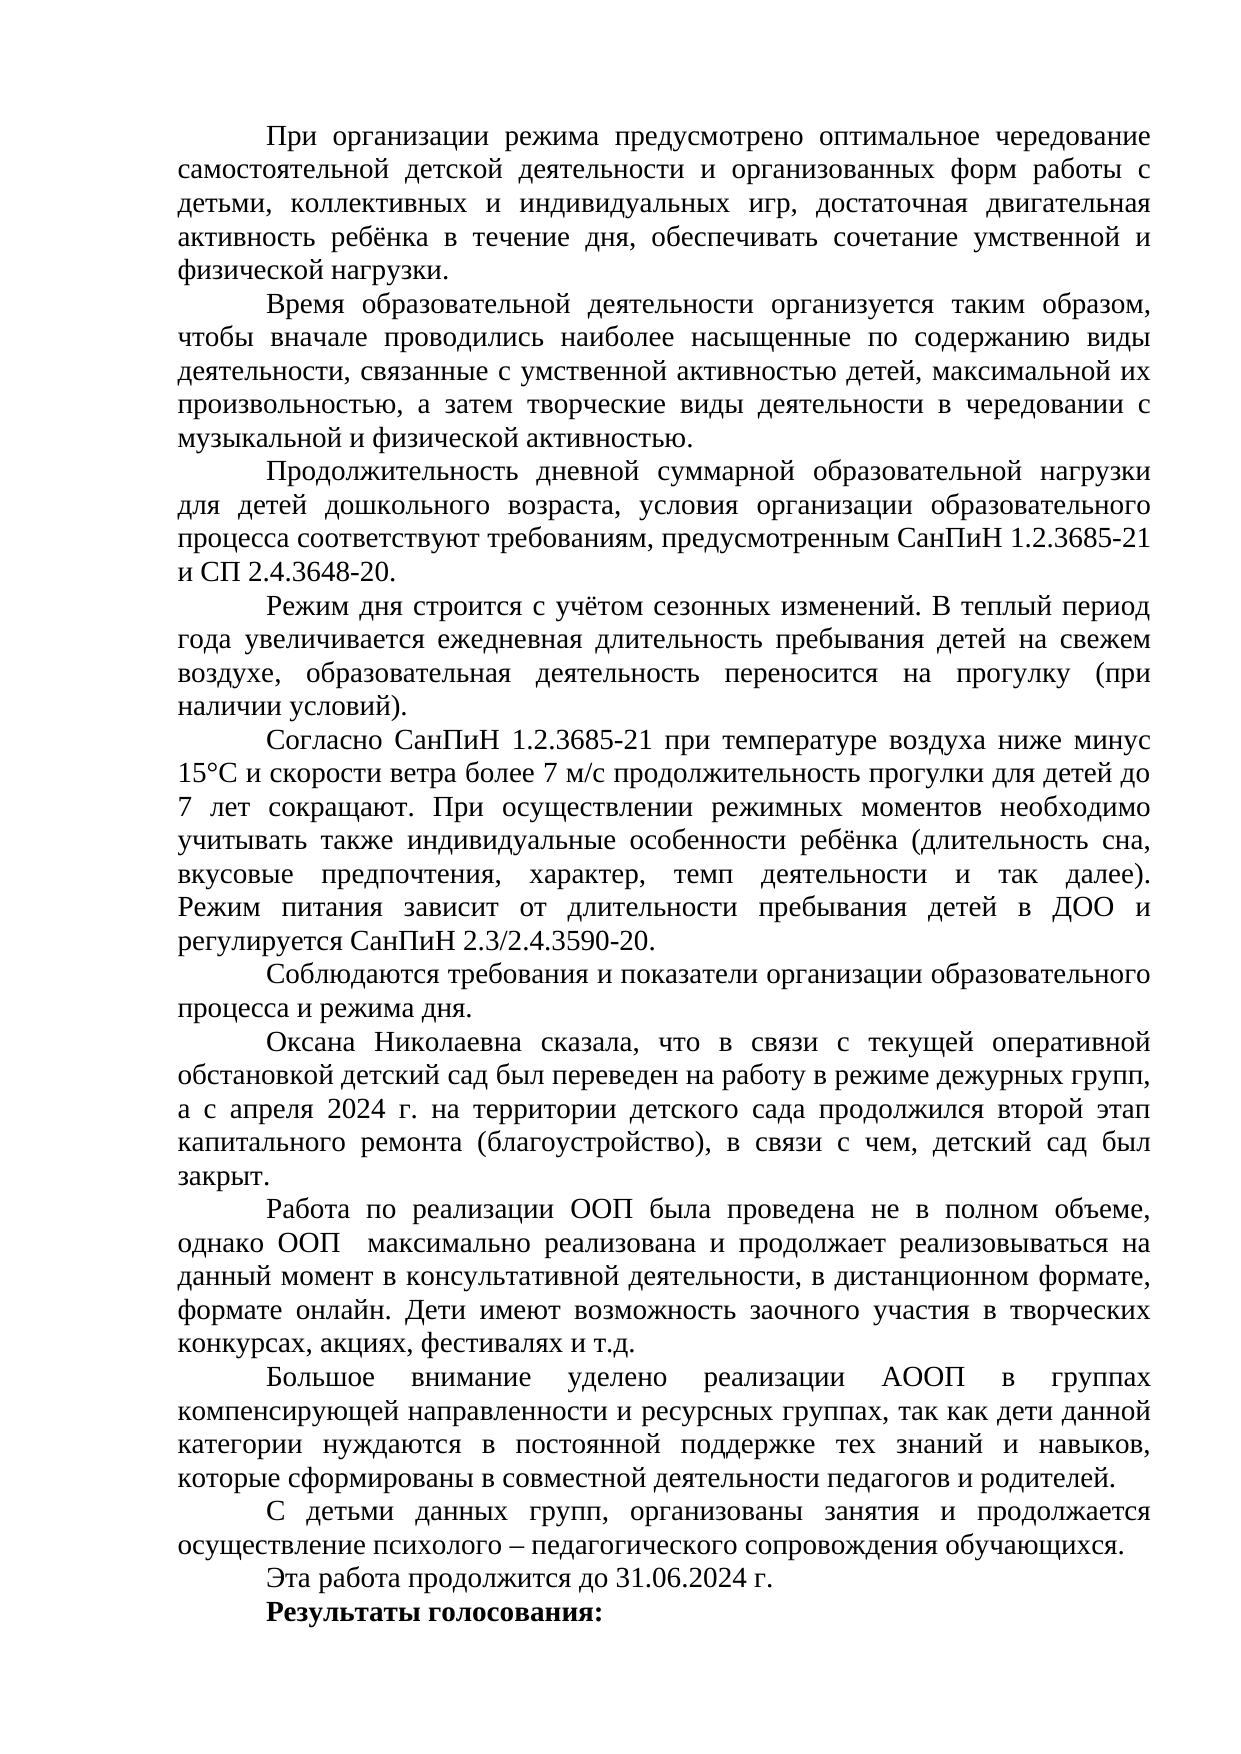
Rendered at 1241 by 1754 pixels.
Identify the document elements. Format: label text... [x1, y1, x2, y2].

text Продолжительность дневной суммарной образовательной нагрузки для детей дошкольного возраста, условия организации образовательного процесса соответствуют требованиям, предусмотренным СанПиН 1.2.3685-21 и СП 2.4.3648-20. [177, 453, 1152, 588]
text Результаты голосования: [177, 1594, 1152, 1627]
text При организации режима предусмотрено оптимальное чередование самостоятельной детской деятельности и организованных форм работы с детьми, коллективных и индивидуальных игр, достаточная двигательная активность ребёнка в течение дня, обеспечивать сочетание умственной и физической нагрузки. [177, 118, 1152, 286]
text Работа по реализации ООП была проведена не в полном объеме, однако ООП максимально реализована и продолжает реализовываться на данный момент в консультативной деятельности, в дистанционном формате, формате онлайн. Дети имеют возможность заочного участия в творческих конкурсах, акциях, фестивалях и т.д. [177, 1191, 1152, 1359]
text Оксана Николаевна сказала, что в связи с текущей оперативной обстановкой детский сад был переведен на работу в режиме дежурных групп, а с апреля 2024 г. на территории детского сада продолжился второй этап капитального ремонта (благоустройство), в связи с чем, детский сад был закрыт. [177, 1024, 1152, 1191]
text С детьми данных групп, организованы занятия и продолжается осуществление психолого – педагогического сопровождения обучающихся. [177, 1493, 1152, 1560]
text Соблюдаются требования и показатели организации образовательного процесса и режима дня. [177, 957, 1152, 1024]
text Большое внимание уделено реализации АООП в группах компенсирующей направленности и ресурсных группах, так как дети данной категории нуждаются в постоянной поддержке тех знаний и навыков, которые сформированы в совместной деятельности педагогов и родителей. [177, 1359, 1152, 1493]
text Эта работа продолжится до 31.06.2024 г. [177, 1560, 1152, 1594]
text Время образовательной деятельности организуется таким образом, чтобы вначале проводились наиболее насыщенные по содержанию виды деятельности, связанные с умственной активностью детей, максимальной их произвольностью, а затем творческие виды деятельности в чередовании с музыкальной и физической активностью. [177, 286, 1152, 453]
text Согласно СанПиН 1.2.3685-21 при температуре воздуха ниже минус 15°С и скорости ветра более 7 м/с продолжительность прогулки для детей до 7 лет сокращают. При осуществлении режимных моментов необходимо учитывать также индивидуальные особенности ребёнка (длительность сна, вкусовые предпочтения, характер, темп деятельности и так далее). Режим питания зависит от длительности пребывания детей в ДОО и регулируется СанПиН 2.3/2.4.3590-20. [177, 722, 1152, 957]
text Режим дня строится с учётом сезонных изменений. В теплый период года увеличивается ежедневная длительность пребывания детей на свежем воздухе, образовательная деятельность переносится на прогулку (при наличии условий). [177, 588, 1152, 722]
